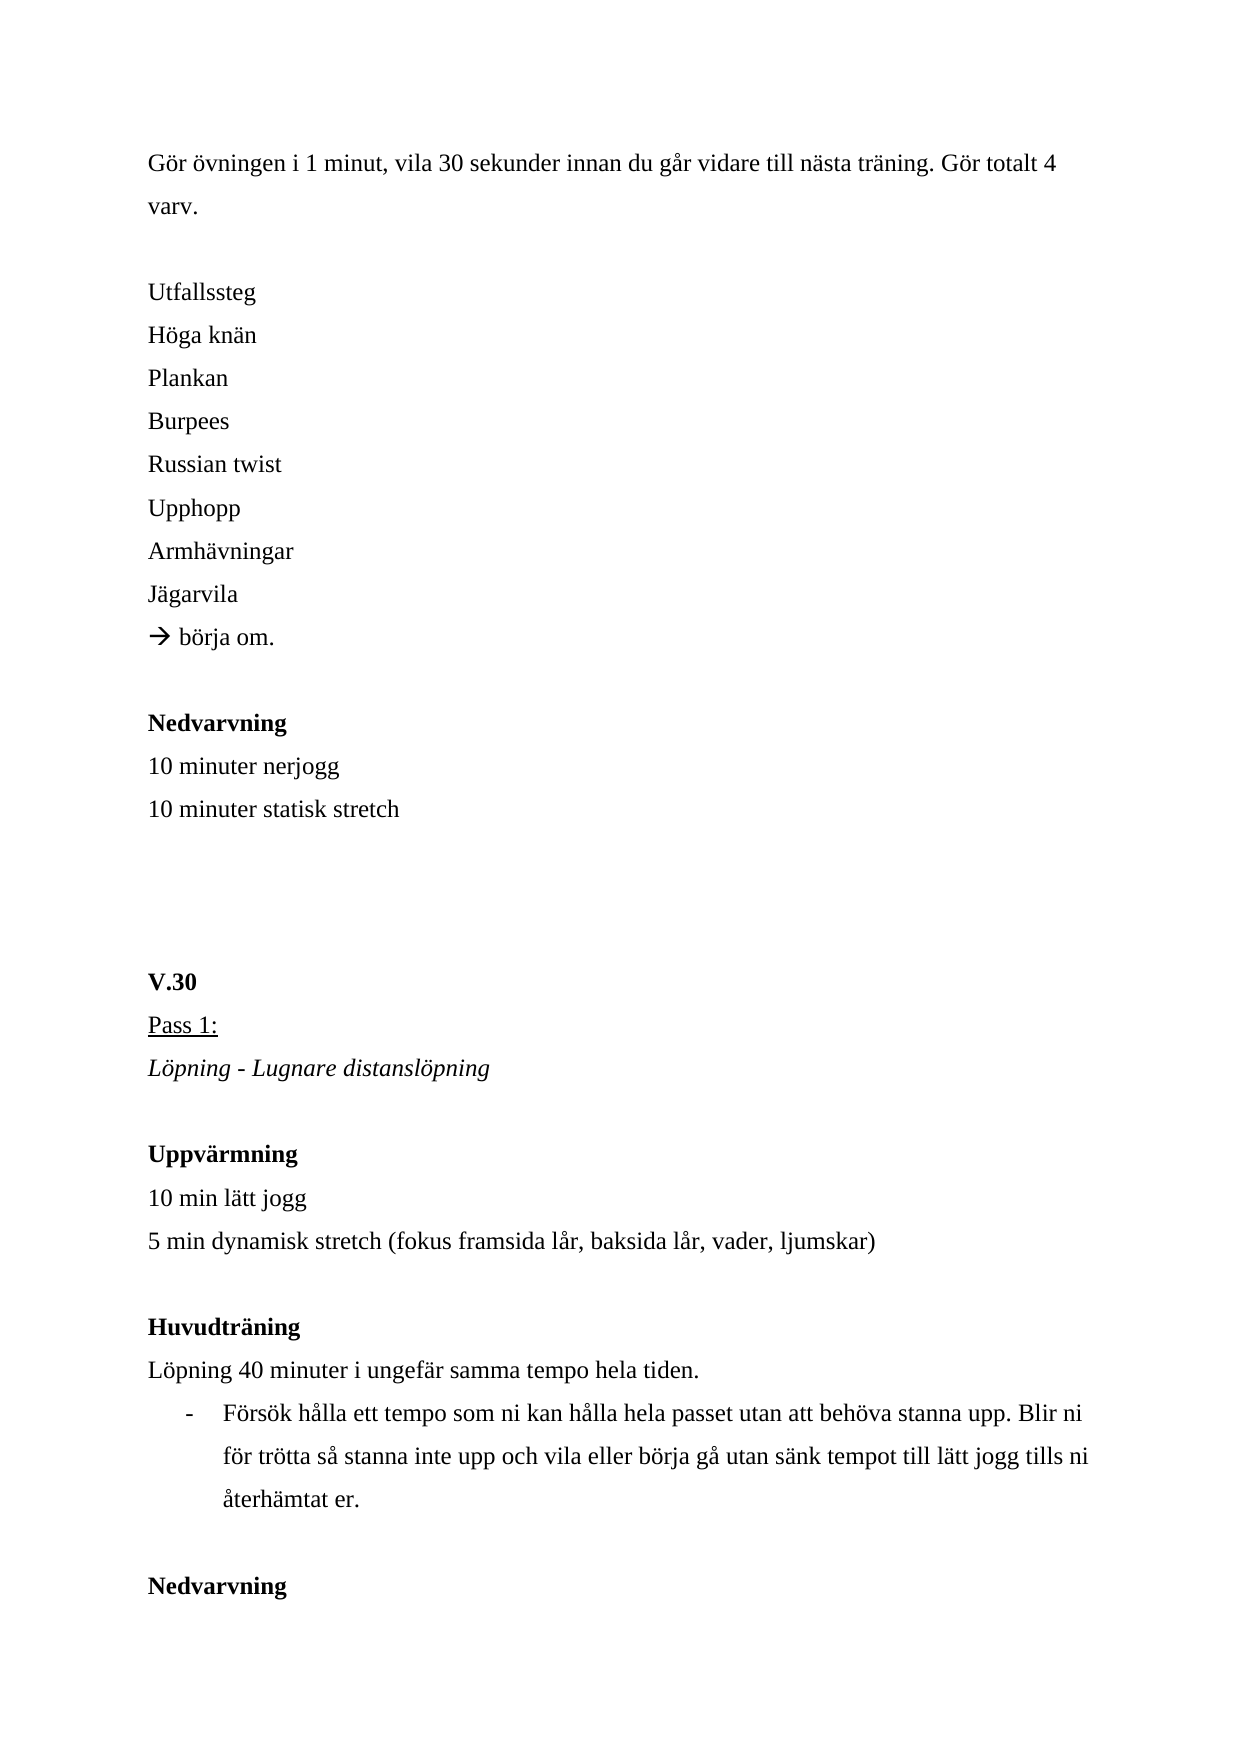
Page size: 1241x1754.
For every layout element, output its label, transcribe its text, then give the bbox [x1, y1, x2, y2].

text V.30 [148, 967, 1093, 996]
text Gör övningen i 1 minut, vila 30 sekunder innan du går vidare till nästa träning. Gör totalt 4 varv. [148, 148, 1093, 219]
text Upphopp [148, 493, 1093, 521]
text 5 min dynamisk stretch (fokus framsida lår, baksida lår, vader, ljumskar) [148, 1226, 1093, 1254]
text Burpees [148, 406, 1093, 435]
text 10 minuter statisk stretch [148, 794, 1093, 823]
text Nedvarvning [148, 1571, 1093, 1599]
text Pass 1: [148, 1010, 1093, 1039]
text Plankan [148, 363, 1093, 392]
text Höga knän [148, 320, 1093, 349]
text Huvudträning [148, 1312, 1093, 1341]
text Utfallssteg [148, 277, 1093, 306]
text Russian twist [148, 449, 1093, 478]
text 10 min lätt jogg [148, 1183, 1093, 1211]
text Armhävningar [148, 536, 1093, 564]
list Försök hålla ett tempo som ni kan hålla hela passet utan att behöva stanna upp. Blir ni för trötta så stanna inte upp och vila eller börja gå utan sänk tempot till lätt jogg tills ni återhämtat er. [185, 1398, 1093, 1513]
text Nedvarvning [148, 708, 1093, 737]
text Löpning 40 minuter i ungefär samma tempo hela tiden. [148, 1355, 1093, 1384]
text Uppvärmning [148, 1139, 1093, 1168]
text 10 minuter nerjogg [148, 751, 1093, 780]
text Löpning - Lugnare distanslöpning [148, 1053, 1093, 1082]
text börja om. [148, 622, 1093, 651]
text Jägarvila [148, 579, 1093, 608]
